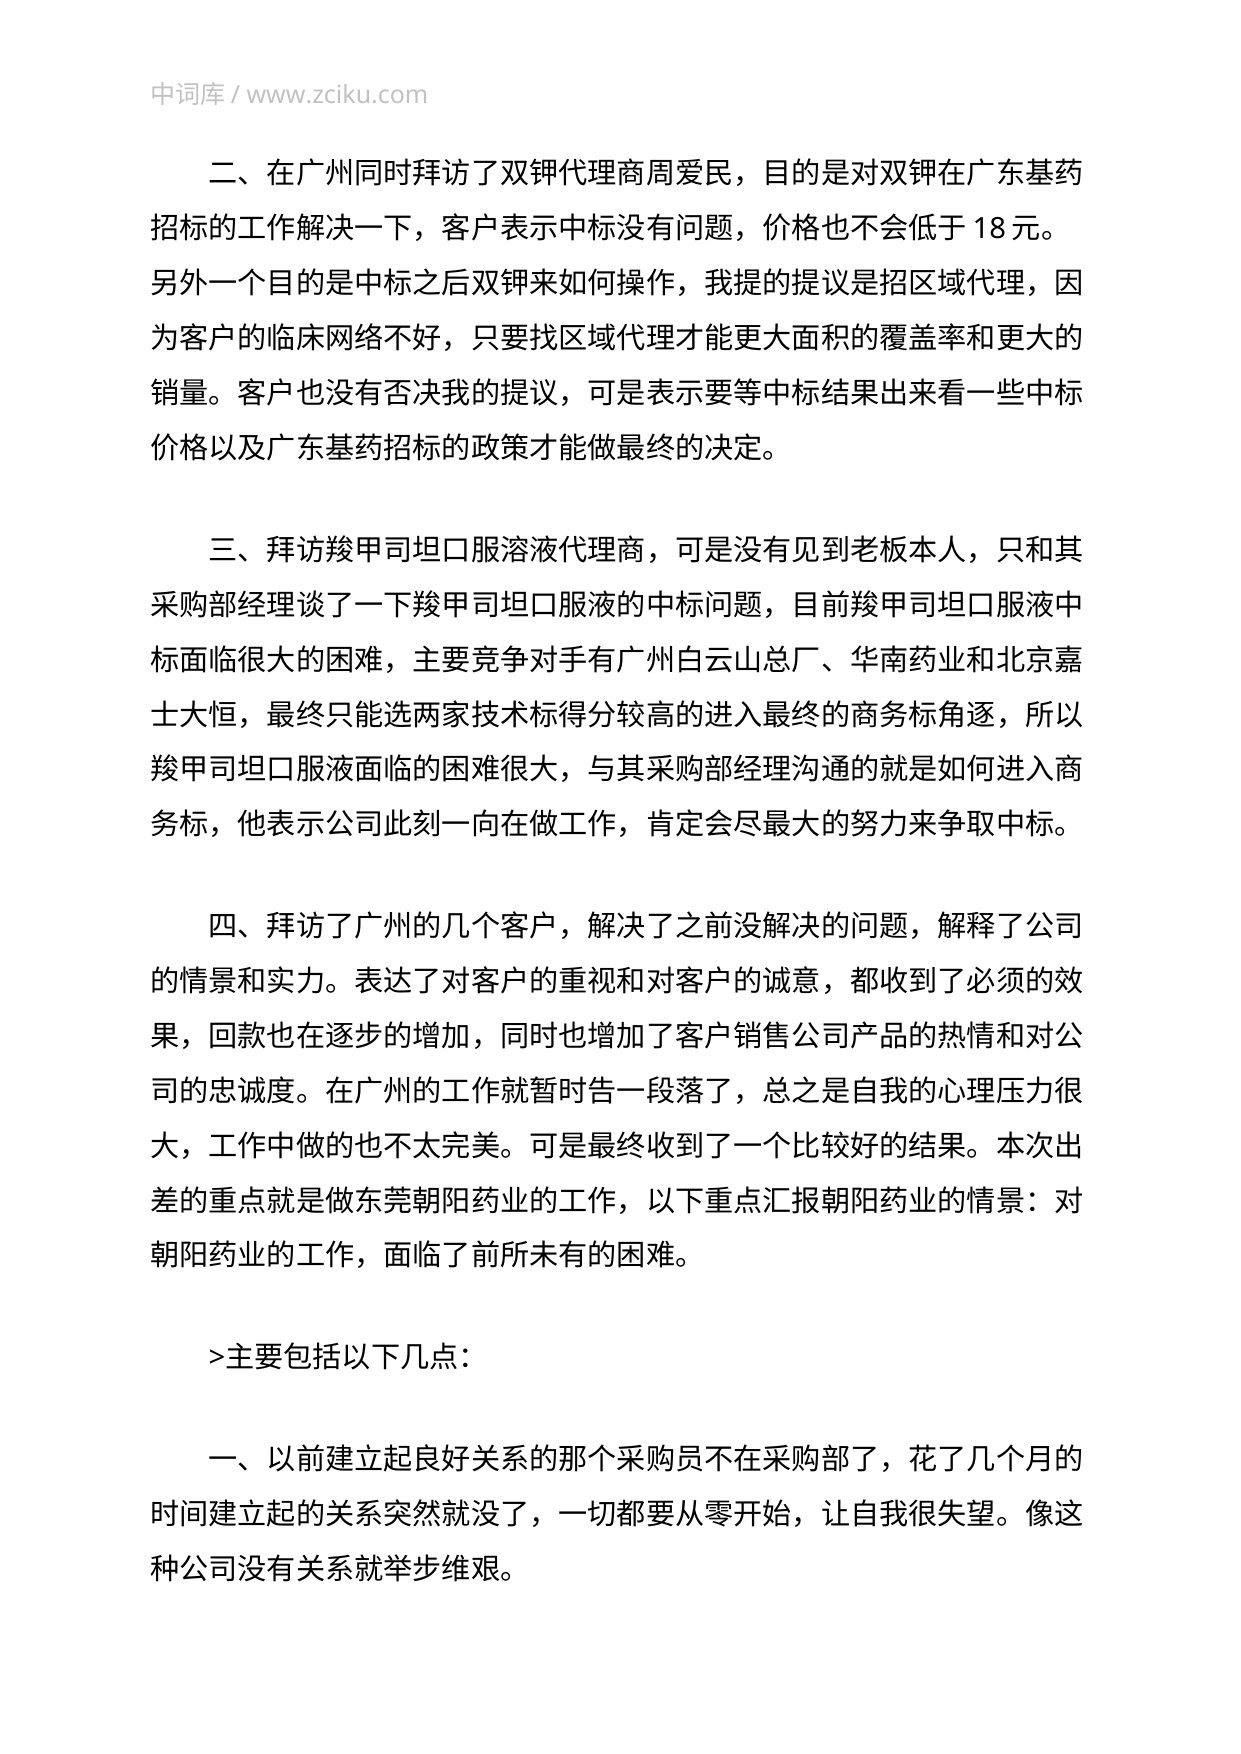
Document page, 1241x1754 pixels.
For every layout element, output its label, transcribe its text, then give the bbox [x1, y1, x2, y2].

text >主要包括以下几点： [150, 1334, 1090, 1376]
text 二、在广州同时拜访了双钾代理商周爱民，目的是对双钾在广东基药招标的工作解决一下，客户表示中标没有问题，价格也不会低于18元。另外一个目的是中标之后双钾来如何操作，我提的提议是招区域代理，因为客户的临床网络不好，只要找区域代理才能更大面积的覆盖率和更大的销量。客户也没有否决我的提议，可是表示要等中标结果出来看一些中标价格以及广东基药招标的政策才能做最终的决定。 [150, 150, 1090, 467]
text 四、拜访了广州的几个客户，解决了之前没解决的问题，解释了公司的情景和实力。表达了对客户的重视和对客户的诚意，都收到了必须的效果，回款也在逐步的增加，同时也增加了客户销售公司产品的热情和对公司的忠诚度。在广州的工作就暂时告一段落了，总之是自我的心理压力很大，工作中做的也不太完美。可是最终收到了一个比较好的结果。本次出差的重点就是做东莞朝阳药业的工作，以下重点汇报朝阳药业的情景：对朝阳药业的工作，面临了前所未有的困难。 [150, 903, 1090, 1274]
text 一、以前建立起良好关系的那个采购员不在采购部了，花了几个月的时间建立起的关系突然就没了，一切都要从零开始，让自我很失望。像这种公司没有关系就举步维艰。 [150, 1436, 1090, 1588]
text 三、拜访羧甲司坦口服溶液代理商，可是没有见到老板本人，只和其采购部经理谈了一下羧甲司坦口服液的中标问题，目前羧甲司坦口服液中标面临很大的困难，主要竞争对手有广州白云山总厂、华南药业和北京嘉士大恒，最终只能选两家技术标得分较高的进入最终的商务标角逐，所以羧甲司坦口服液面临的困难很大，与其采购部经理沟通的就是如何进入商务标，他表示公司此刻一向在做工作，肯定会尽最大的努力来争取中标。 [150, 526, 1090, 843]
